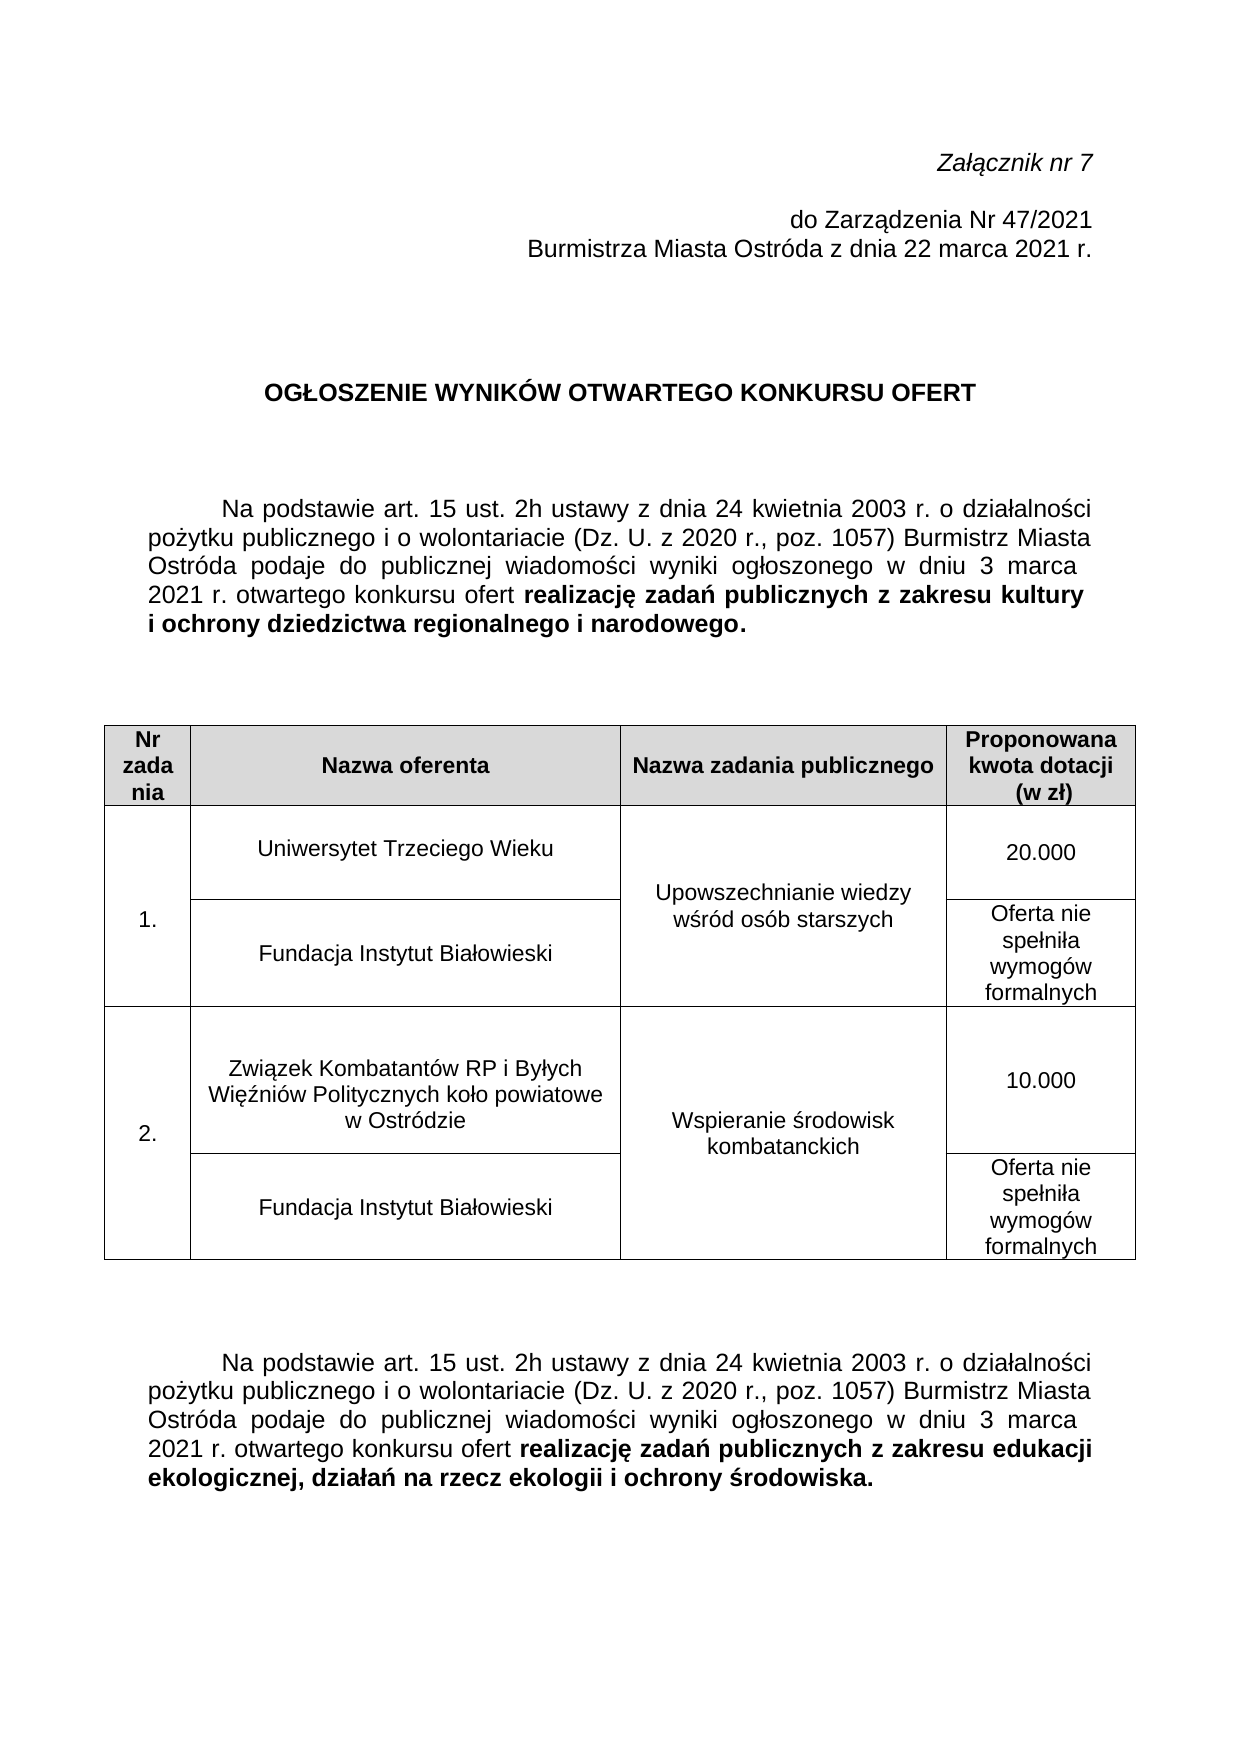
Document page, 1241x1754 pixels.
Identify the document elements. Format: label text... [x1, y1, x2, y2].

table_cell Oferta nie spełniła wymogów formalnych [947, 1154, 1135, 1259]
text do Zarządzenia Nr 47/2021 Burmistrza Miasta Ostróda z dnia 22 marca 2021 r. [148, 206, 1093, 263]
table_header Nr zadania [105, 726, 190, 805]
subtitle OGŁOSZENIE WYNIKÓW OTWARTEGO KONKURSU OFERT [148, 378, 1093, 407]
table_header Nazwa zadania publicznego [621, 726, 946, 805]
table_cell Fundacja Instytut Białowieski [191, 1154, 620, 1259]
table_cell 20.000 [947, 806, 1135, 899]
table_cell Upowszechnianie wiedzy wśród osób starszych [621, 806, 946, 1006]
table_cell Związek Kombatantów RP i Byłych Więźniów Politycznych koło powiatowe w Ostródzie [191, 1007, 620, 1153]
text Załącznik nr 7 [148, 148, 1093, 176]
table_header Nazwa oferenta [191, 726, 620, 805]
table_cell Uniwersytet Trzeciego Wieku [191, 806, 620, 899]
table_cell 2. [105, 1007, 190, 1259]
table_header Proponowana kwota dotacji (w zł) [947, 726, 1135, 805]
table_cell Wspieranie środowisk kombatanckich [621, 1007, 946, 1259]
table_cell Fundacja Instytut Białowieski [191, 900, 620, 1006]
table_cell 1. [105, 806, 190, 1006]
table_cell Oferta nie spełniła wymogów formalnych [947, 900, 1135, 1006]
text Na podstawie art. 15 ust. 2h ustawy z dnia 24 kwietnia 2003 r. o działalności pożytku publicznego i o wolontariacie (Dz. U. z 2020 r., poz. 1057) Burmistrz Miasta Ostróda podaje do publicznej wiadomości wyniki ogłoszonego w dniu 3 marca 2021 r. otwartego konkursu ofert realizację zadań publicznych z zakresu kultury i ochrony dziedzictwa regionalnego i narodowego. [148, 494, 1093, 638]
table_cell 10.000 [947, 1007, 1135, 1153]
text Na podstawie art. 15 ust. 2h ustawy z dnia 24 kwietnia 2003 r. o działalności pożytku publicznego i o wolontariacie (Dz. U. z 2020 r., poz. 1057) Burmistrz Miasta Ostróda podaje do publicznej wiadomości wyniki ogłoszonego w dniu 3 marca 2021 r. otwartego konkursu ofert realizację zadań publicznych z zakresu edukacji ekologicznej, działań na rzecz ekologii i ochrony środowiska. [148, 1347, 1093, 1491]
